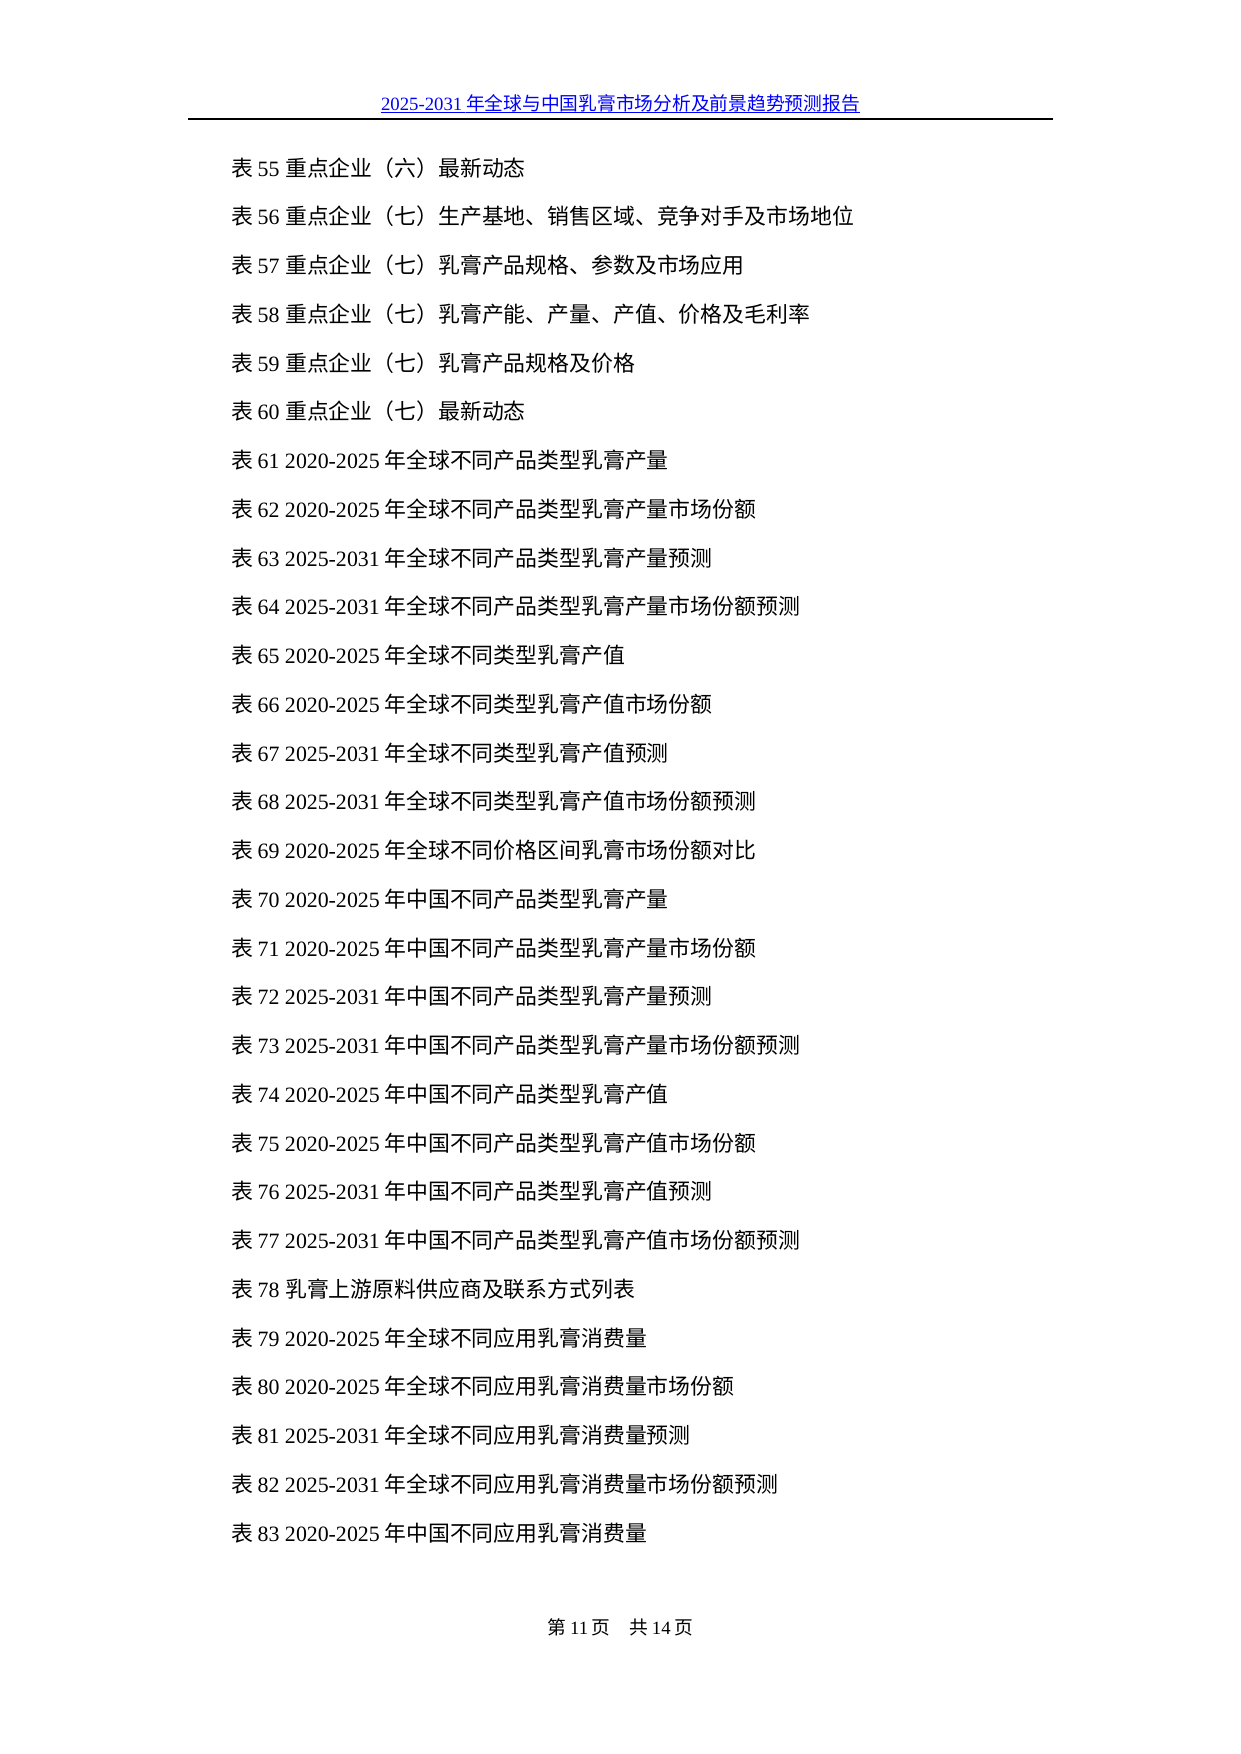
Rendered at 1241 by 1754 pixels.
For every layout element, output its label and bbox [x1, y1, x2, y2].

text [187, 150, 1053, 1548]
